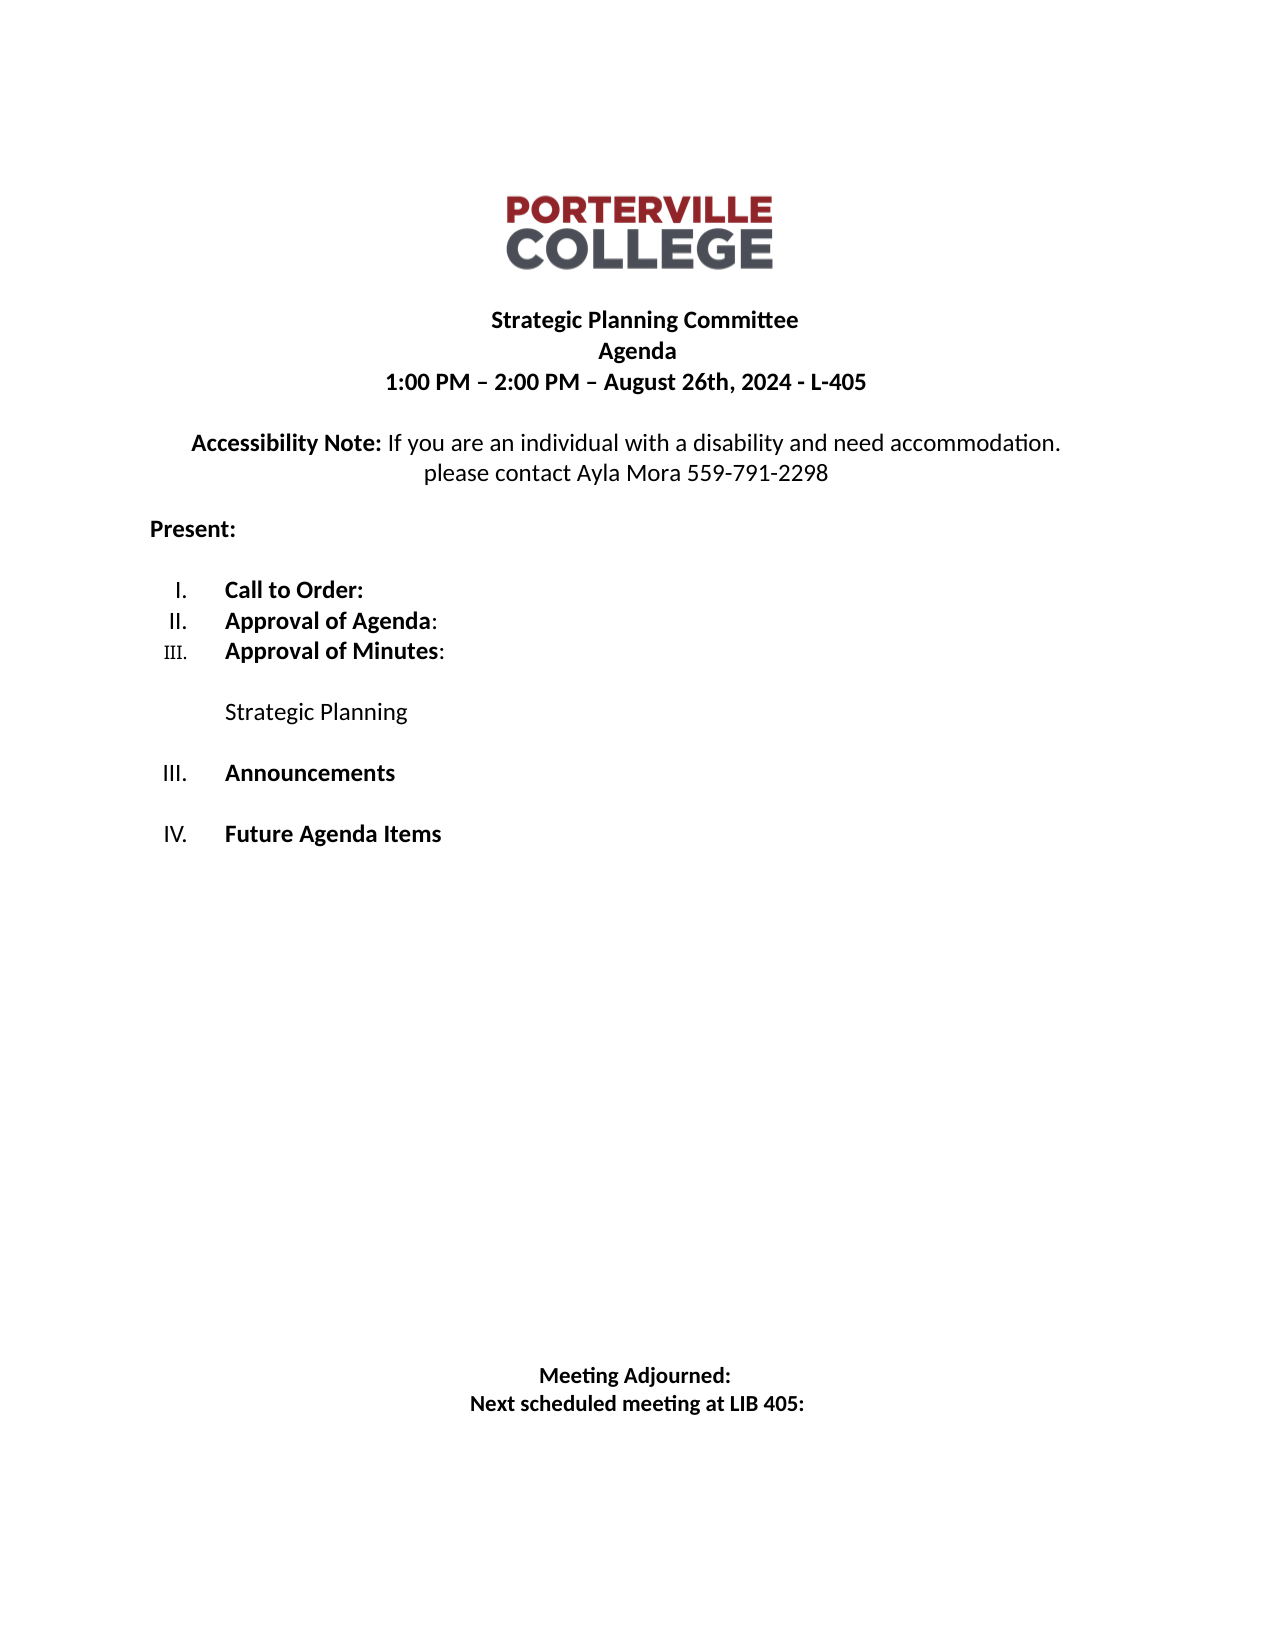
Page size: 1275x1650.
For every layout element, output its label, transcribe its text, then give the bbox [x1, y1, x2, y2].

text Present: [150, 513, 1125, 544]
list Call to Order: [187, 574, 1125, 605]
text please contact Ayla Mora 559-791-2298 [150, 457, 1125, 488]
text Strategic Planning [225, 696, 1125, 727]
list Future Agenda Items [187, 818, 1125, 849]
text Strategic Planning Committee [187, 305, 1125, 335]
text Next scheduled meeting at LIB 405: [150, 1389, 1125, 1417]
text Accessibility Note: If you are an individual with a disability and need accommodation. [150, 427, 1125, 457]
text Meeting Adjourned: [150, 1361, 1125, 1389]
picture [466, 150, 824, 299]
list Approval of Minutes: [187, 635, 1125, 666]
list Approval of Agenda: [187, 605, 1125, 635]
text 1:00 PM – 2:00 PM – August 26th, 2024 - L-405 [150, 366, 1125, 396]
list Announcements [187, 757, 1125, 788]
text Agenda [150, 335, 1125, 366]
